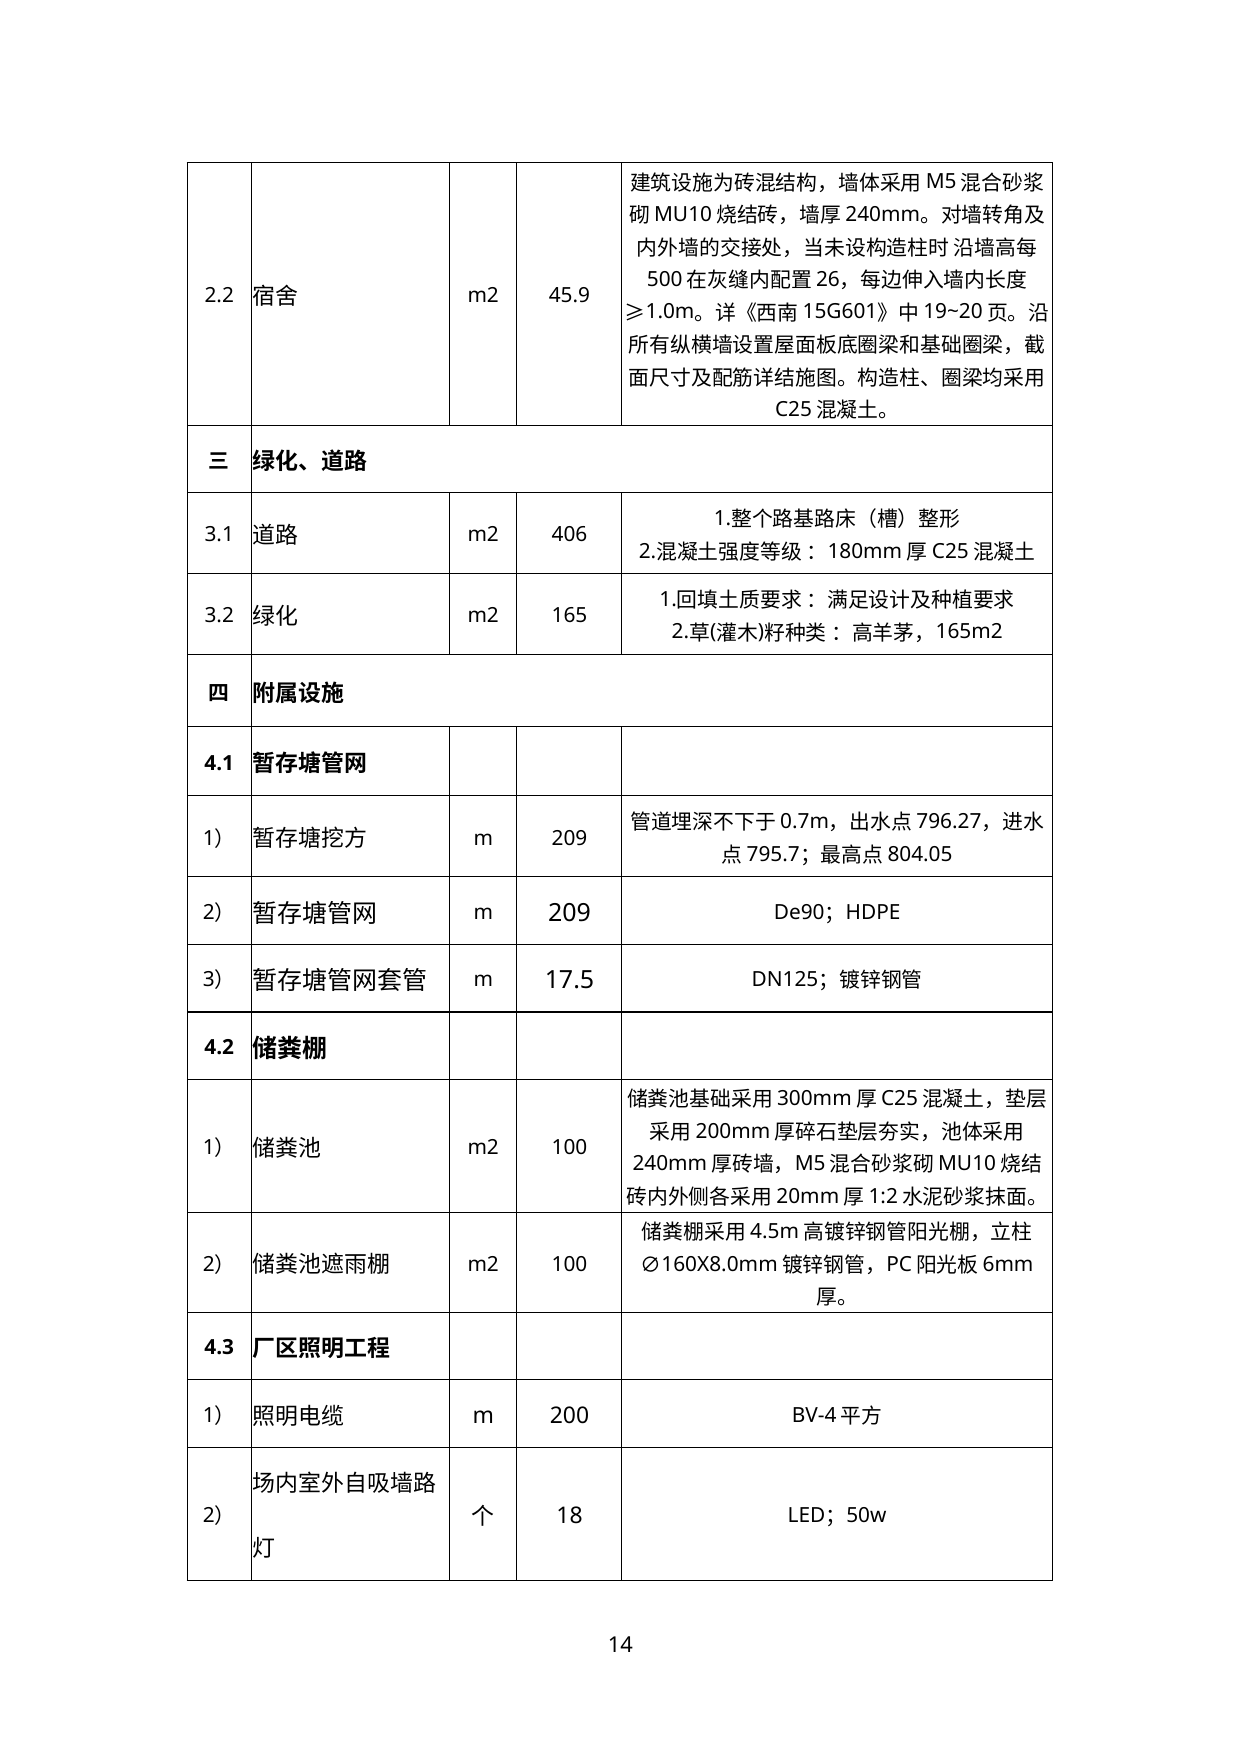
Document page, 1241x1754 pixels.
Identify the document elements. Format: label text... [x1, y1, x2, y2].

table_cell [622, 1013, 1052, 1079]
table_cell 储粪池遮雨棚 [252, 1213, 449, 1312]
table_cell 储粪棚采用4.5m高镀锌钢管阳光棚，立柱 ∅160X8.0mm镀锌钢管，PC阳光板6mm厚。 [622, 1213, 1052, 1312]
table_cell De90；HDPE [622, 877, 1052, 944]
table_cell 100 [517, 1080, 621, 1212]
table_cell [517, 1013, 621, 1079]
table_cell 2） [188, 1213, 251, 1312]
table_cell 406 [517, 493, 621, 573]
table_cell 200 [517, 1380, 621, 1447]
table_cell 道路 [252, 493, 449, 573]
table_cell 四 [188, 655, 251, 726]
table_cell m2 [450, 493, 516, 573]
table_cell 储粪池基础采用300mm厚C25混凝土，垫层采用200mm厚碎石垫层夯实，池体采用240mm厚砖墙，M5混合砂浆砌MU10烧结砖内外侧各采用20mm厚1:2水泥砂浆抹面。 [622, 1080, 1052, 1212]
table_cell 绿化、道路 [252, 426, 1052, 492]
table_cell m2 [450, 574, 516, 654]
table_cell 储粪池 [252, 1080, 449, 1212]
table_cell [450, 1313, 516, 1379]
table_cell m [450, 877, 516, 944]
table_cell [622, 1313, 1052, 1379]
table_cell 宿舍 [252, 163, 449, 424]
table_cell 1） [188, 1380, 251, 1447]
table_cell [450, 1013, 516, 1079]
table_cell 暂存塘管网套管 [252, 945, 449, 1011]
table_cell [517, 1313, 621, 1379]
table_cell 18 [517, 1448, 621, 1579]
table_cell 厂区照明工程 [252, 1313, 449, 1379]
table_cell [517, 727, 621, 795]
table_cell 2） [188, 1448, 251, 1579]
table_cell 储粪棚 [252, 1013, 449, 1079]
table_cell 3.2 [188, 574, 251, 654]
table_cell 4.3 [188, 1313, 251, 1379]
table_cell 附属设施 [252, 655, 1052, 726]
table_cell m [450, 1380, 516, 1447]
table_cell m [450, 796, 516, 876]
table_cell 暂存塘挖方 [252, 796, 449, 876]
table_cell 三 [188, 426, 251, 492]
table_cell 1.回填土质要求 ：满足设计及种植要求 2.草(灌木)籽种类 ：高羊茅，165m2 [622, 574, 1052, 654]
table_cell 209 [517, 877, 621, 944]
table_cell m [450, 945, 516, 1011]
table_cell [622, 727, 1052, 795]
table_cell m2 [450, 163, 516, 424]
table_cell DN125；镀锌钢管 [622, 945, 1052, 1011]
table_cell 场内室外自吸墙路灯 [252, 1448, 449, 1579]
table_cell 2.2 [188, 163, 251, 424]
table_cell [450, 727, 516, 795]
table_cell 1） [188, 1080, 251, 1212]
table_cell 209 [517, 796, 621, 876]
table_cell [622, 163, 1052, 424]
table_cell 暂存塘管网 [252, 727, 449, 795]
table_cell 4.2 [188, 1013, 251, 1079]
table_cell 17.5 [517, 945, 621, 1011]
table_cell LED；50w [622, 1448, 1052, 1579]
table_cell m2 [450, 1213, 516, 1312]
table_cell m2 [450, 1080, 516, 1212]
table_cell 4.1 [188, 727, 251, 795]
table_cell 管道埋深不下于0.7m，出水点796.27，进水点795.7；最高点804.05 [622, 796, 1052, 876]
table_cell 3.1 [188, 493, 251, 573]
table_cell 1.整个路基路床（槽）整形 2.混凝土强度等级 ：180mm厚 C25混凝土 [622, 493, 1052, 573]
table_cell 165 [517, 574, 621, 654]
table_cell 照明电缆 [252, 1380, 449, 1447]
table_cell 3） [188, 945, 251, 1011]
table_cell 个 [450, 1448, 516, 1579]
table_cell 暂存塘管网 [252, 877, 449, 944]
table_cell BV-4平方 [622, 1380, 1052, 1447]
table_cell 绿化 [252, 574, 449, 654]
table_cell 100 [517, 1213, 621, 1312]
table_cell 45.9 [517, 163, 621, 424]
table_cell 2） [188, 877, 251, 944]
table_cell 1） [188, 796, 251, 876]
